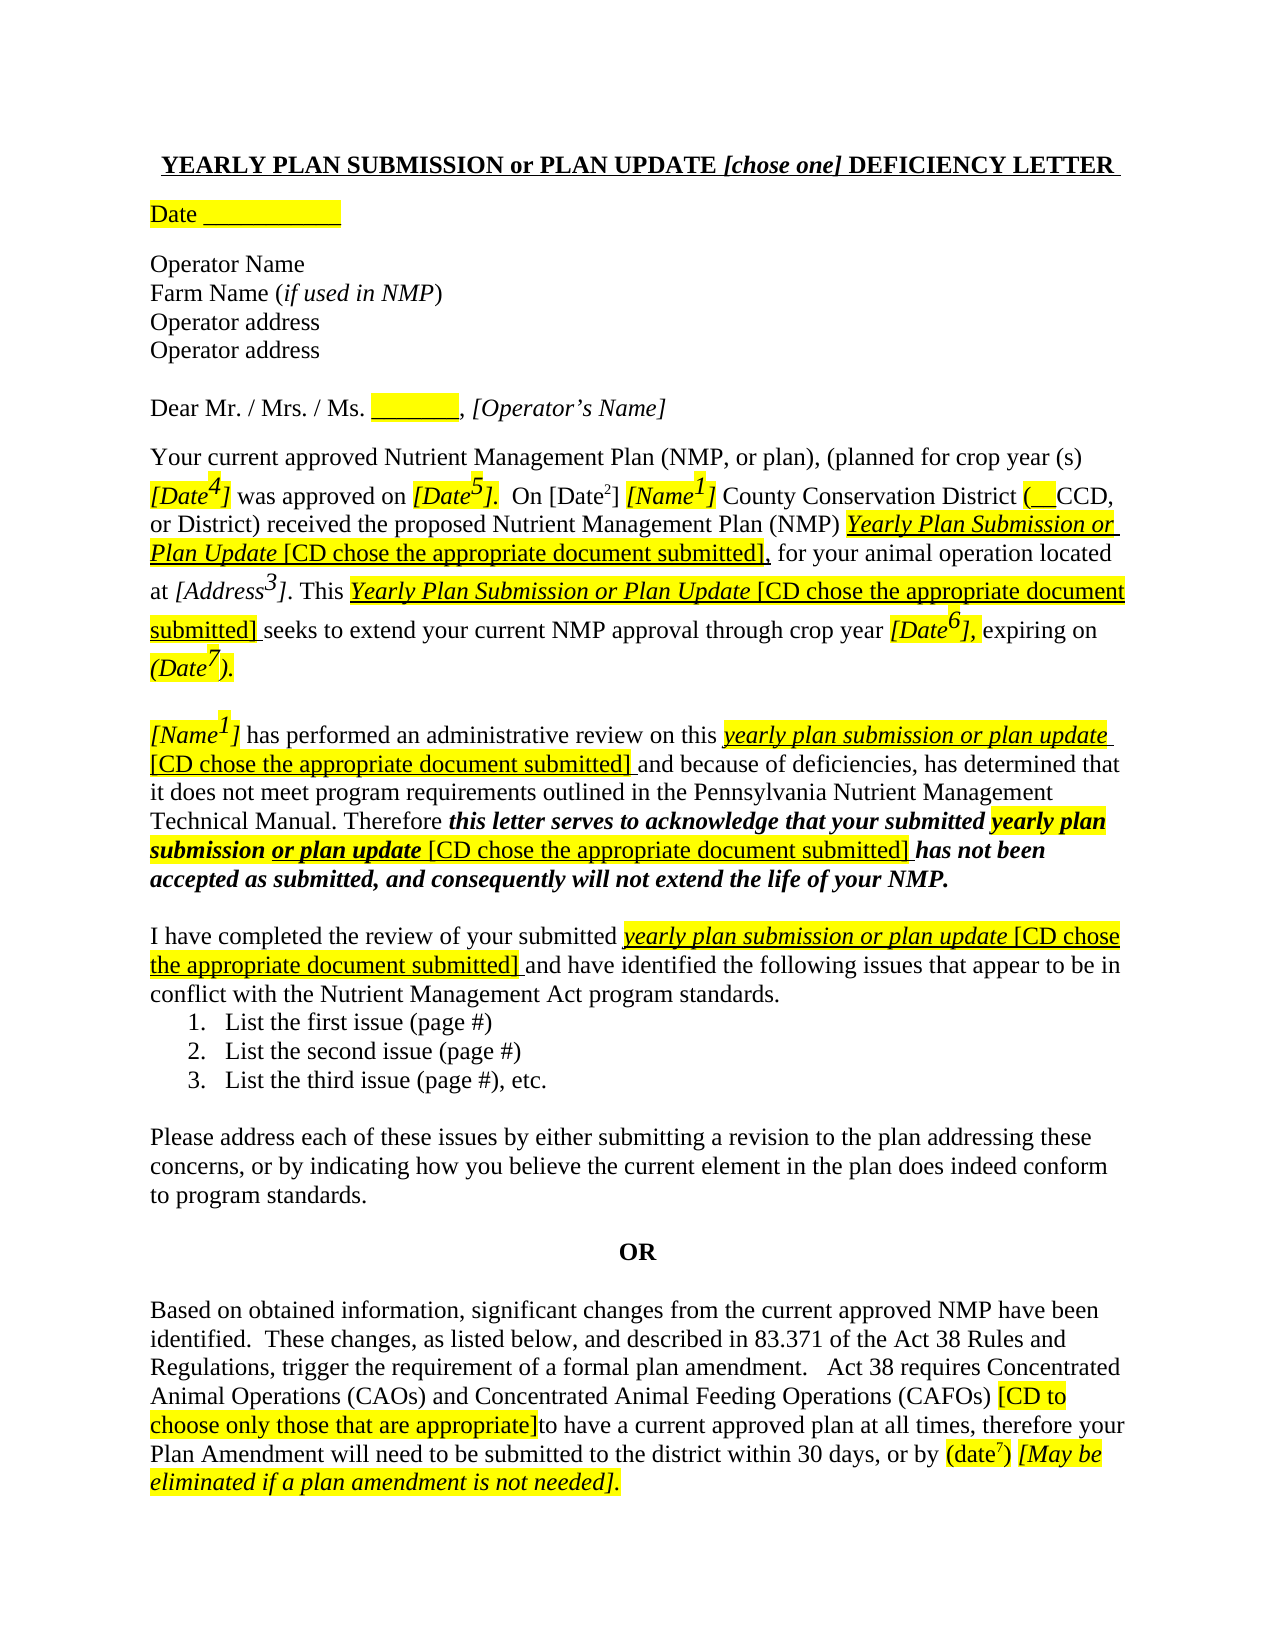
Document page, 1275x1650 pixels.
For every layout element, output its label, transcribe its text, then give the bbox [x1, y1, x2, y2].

text Please address each of these issues by either submitting a revision to the plan addressing these concerns, or by indicating how you believe the current element in the plan does indeed conform to program standards. [150, 1122, 1125, 1209]
text Based on obtained information, significant changes from the current approved NMP have been identified. These changes, as listed below, and described in 83.371 of the Act 38 Rules and Regulations, trigger the requirement of a formal plan amendment. Act 38 requires Concentrated Animal Operations (CAOs) and Concentrated Animal Feeding Operations (CAFOs) [CD to choose only those that are appropriate]to have a current approved plan at all times, therefore your Plan Amendment will need to be submitted to the district within 30 days, or by (date7) [May be eliminated if a plan amendment is not needed]. [150, 1295, 1125, 1496]
text Operator address [150, 335, 1125, 364]
text Farm Name (if used in NMP) [150, 278, 1125, 307]
text Date ___________ [150, 199, 1125, 228]
text [Name1] has performed an administrative review on this yearly plan submission or plan update [CD chose the appropriate document submitted] and because of deficiencies, has determined that it does not meet program requirements outlined in the Pennsylvania Nutrient Management Technical Manual. Therefore this letter serves to acknowledge that your submitted yearly plan submission or plan update [CD chose the appropriate document submitted] has not been accepted as submitted, and consequently will not extend the life of your NMP. [150, 710, 1125, 892]
text Operator address [150, 307, 1125, 335]
text Operator Name [150, 249, 1125, 278]
text Dear Mr. / Mrs. / Ms. _______, [Operator’s Name] [150, 393, 371, 422]
text Dear Mr. / Mrs. / Ms. _______, [Operator’s Name] [459, 393, 1125, 422]
text OR [150, 1237, 1125, 1266]
text Your current approved Nutrient Management Plan (NMP, or plan), (planned for crop year (s) [Date4] was approved on [Date5]. On [Date2] [Name1] County Conservation District (__CCD, or District) received the proposed Nutrient Management Plan (NMP) Yearly Plan Submission or Plan Update [CD chose the appropriate document submitted], for your animal operation located at [Address3]. This Yearly Plan Submission or Plan Update [CD chose the appropriate document submitted] seeks to extend your current NMP approval through crop year [Date6], expiring on (Date7). [150, 442, 1125, 682]
list List the first issue (page #) [187, 1007, 1125, 1036]
text I have completed the review of your submitted yearly plan submission or plan update [CD chose the appropriate document submitted] and have identified the following issues that appear to be in conflict with the Nutrient Management Act program standards. [150, 921, 1125, 1007]
list List the second issue (page #) [187, 1036, 1125, 1065]
text YEARLY PLAN SUBMISSION or PLAN UPDATE [chose one] DEFICIENCY LETTER [150, 150, 1125, 179]
list List the third issue (page #), etc. [187, 1065, 1125, 1094]
